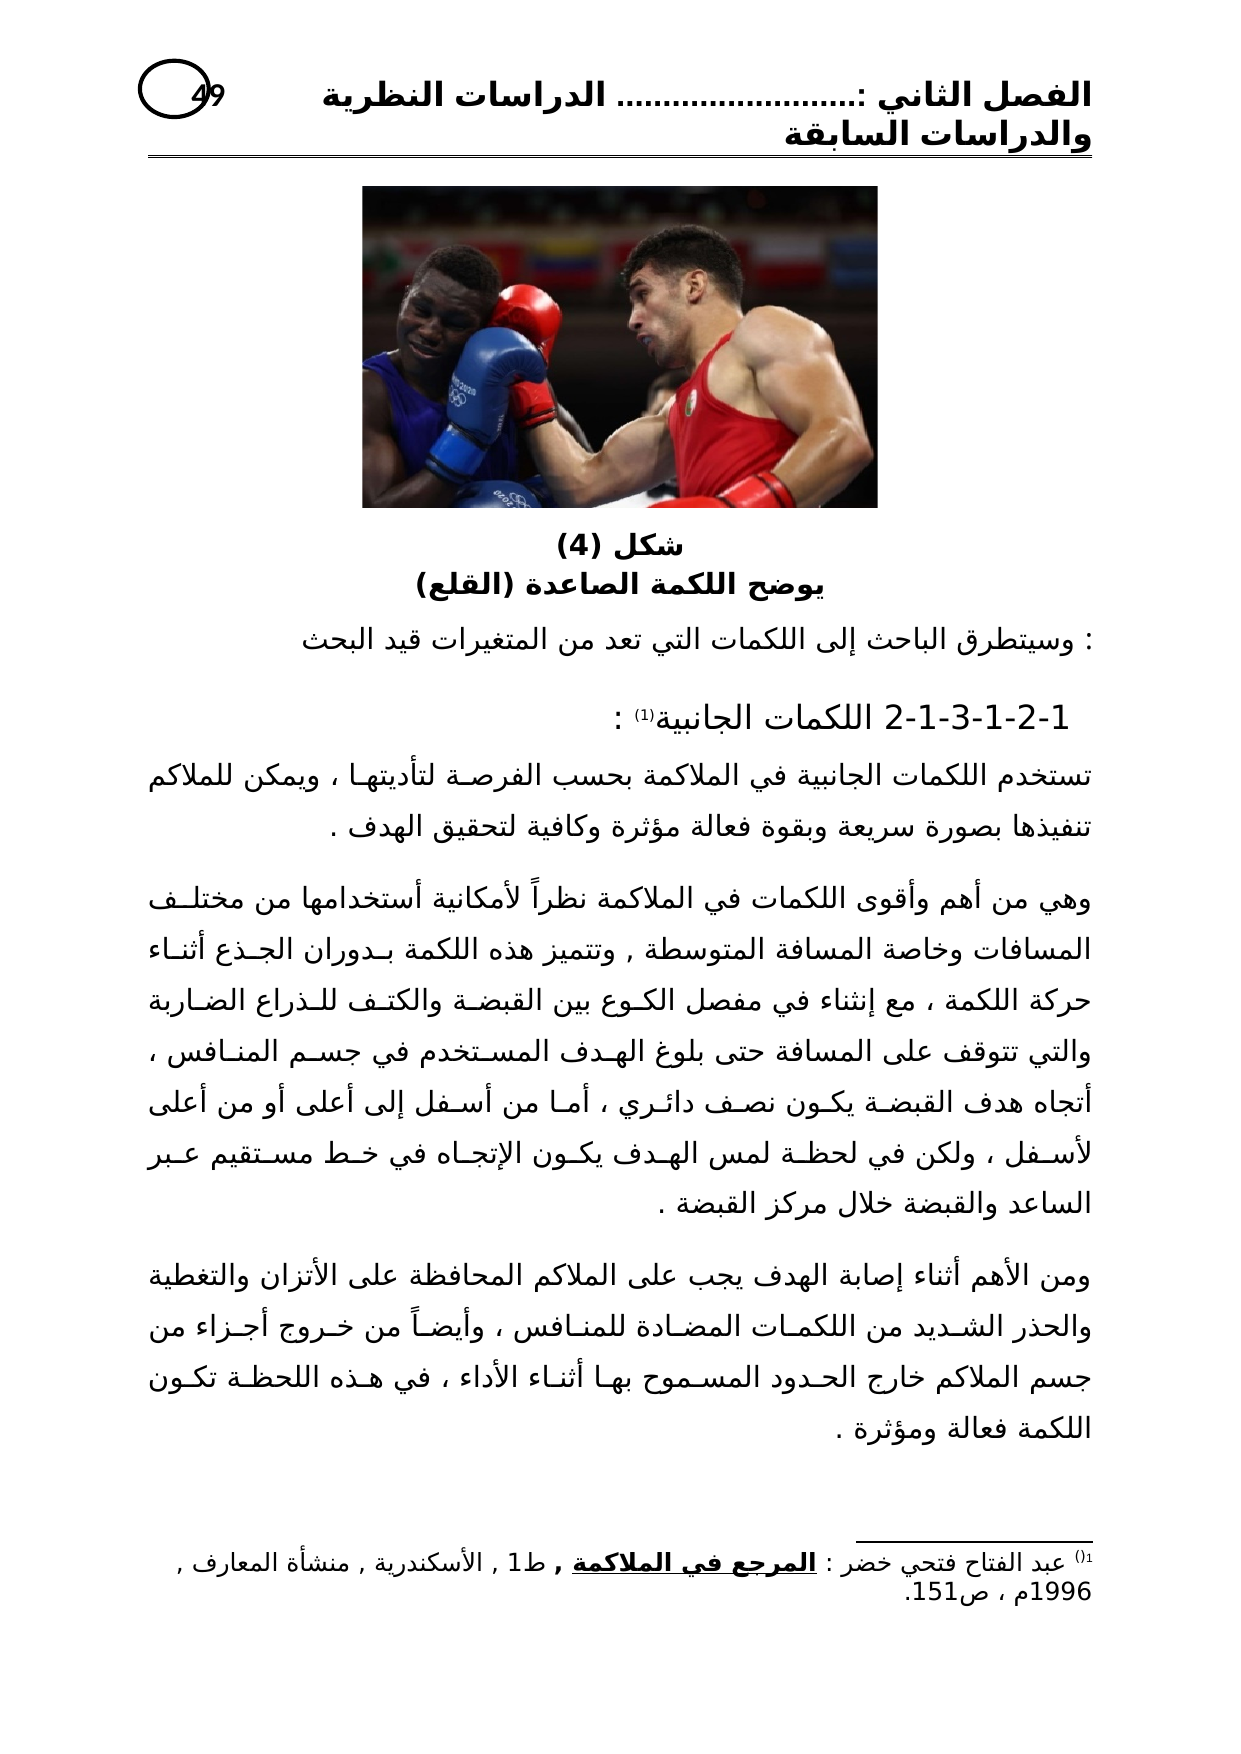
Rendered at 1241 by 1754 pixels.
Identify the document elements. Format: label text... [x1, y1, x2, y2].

picture [362, 186, 878, 508]
text وسيتطرق الباحث إلى اللكمات التي تعد من المتغيرات قيد البحث : [148, 618, 1092, 658]
text 2-1-3-1-2-1 اللكمات الجانبية() : [148, 699, 1092, 738]
text شكل (4) [148, 529, 1092, 563]
text وهي من أهم وأقوى اللكمات في الملاكمة نظراً لأمكانية أستخدامها من مختلف المسافات وخاصة المسافة المتوسطة , وتتميز هذه اللكمة بدوران الجذع أثناء حركة اللكمة ، مع إنثناء في مفصل الكوع بين القبضة والكتف للذراع الضاربة والتي تتوقف على المسافة حتى بلوغ الهدف المستخدم في جسم المنافس ، أتجاه هدف القبضة يكون نصف دائري ، أما من أسفل إلى أعلى أو من أعلى لأسفل ، ولكن في لحظة لمس الهدف يكون الإتجاه في خط مستقيم عبر الساعد والقبضة خلال مركز القبضة . [148, 881, 1092, 1221]
text ومن الأهم أثناء إصابة الهدف يجب على الملاكم المحافظة على الأتزان والتغطية والحذر الشديد من اللكمات المضادة للمنافس ، وأيضاً من خروج أجزاء من جسم الملاكم خارج الحدود المسموح بها أثناء الأداء ، في هذه اللحظة تكون اللكمة فعالة ومؤثرة . [148, 1259, 1092, 1445]
text تستخدم اللكمات الجانبية في الملاكمة بحسب الفرصة لتأديتها ، ويمكن للملاكم تنفيذها بصورة سريعة وبقوة فعالة مؤثرة وكافية لتحقيق الهدف . [148, 758, 1092, 843]
text يوضح اللكمة الصاعدة (القلع) [148, 568, 1092, 602]
